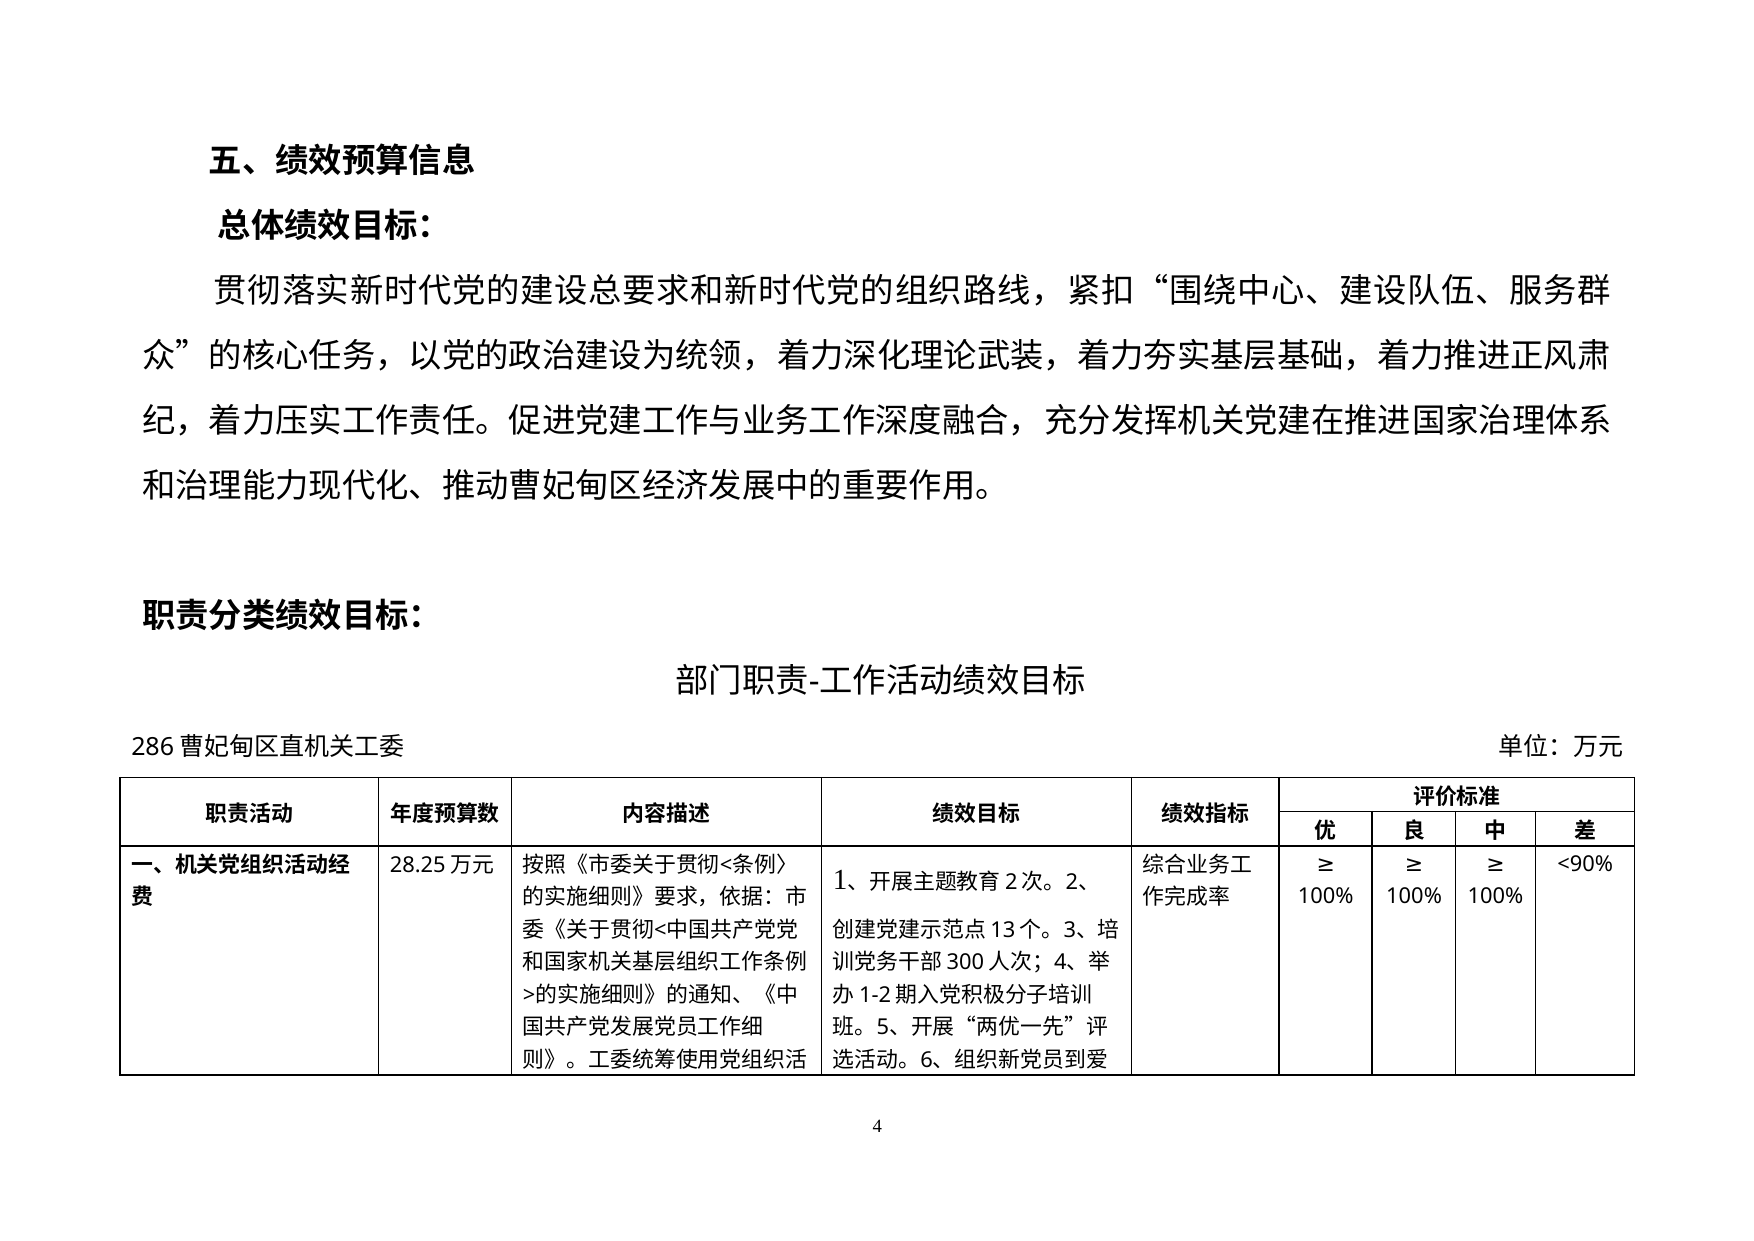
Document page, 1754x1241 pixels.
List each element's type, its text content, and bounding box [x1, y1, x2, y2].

text 总体绩效目标： [142, 190, 1612, 255]
table_cell 评价标准 [1280, 778, 1634, 811]
text 部门职责-工作活动绩效目标 [142, 645, 1612, 710]
table_cell 内容描述 [512, 778, 821, 845]
table_cell 职责活动 [121, 778, 378, 845]
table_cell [512, 847, 821, 1074]
table_cell 一、机关党组织活动经费 [121, 847, 378, 1074]
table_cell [822, 847, 1131, 1074]
table_header 286曹妃甸区直机关工委 [121, 712, 1278, 777]
text 职责分类绩效目标： [142, 580, 1612, 645]
table_cell 良 [1373, 812, 1455, 845]
table_cell ≥100% [1280, 847, 1371, 1074]
table_cell 优 [1280, 812, 1371, 845]
text 五、绩效预算信息 [142, 125, 1612, 190]
text 贯彻落实新时代党的建设总要求和新时代党的组织路线，紧扣“围绕中心、建设队伍、服务群众”的核心任务，以党的政治建设为统领，着力深化理论武装，着力夯实基层基础，着力推进正风肃纪，着力压实工作责任。促进党建工作与业务工作深度融合，充分发挥机关党建在推进国家治理体系和治理能力现代化、推动曹妃甸区经济发展中的重要作用。 [142, 255, 1612, 515]
table_cell ≥100% [1456, 847, 1535, 1074]
table_cell 绩效指标 [1132, 778, 1278, 845]
table_cell 综合业务工作完成率 [1132, 847, 1278, 1074]
table_cell 年度预算数 [379, 778, 511, 845]
table_cell ≥100% [1373, 847, 1455, 1074]
table_cell <90% [1536, 847, 1634, 1074]
table_cell 28.25万元 [379, 847, 511, 1074]
table_cell 中 [1456, 812, 1535, 845]
table_cell 绩效目标 [822, 778, 1131, 845]
table_header 单位：万元 [1280, 712, 1634, 777]
table_cell 差 [1536, 812, 1634, 845]
